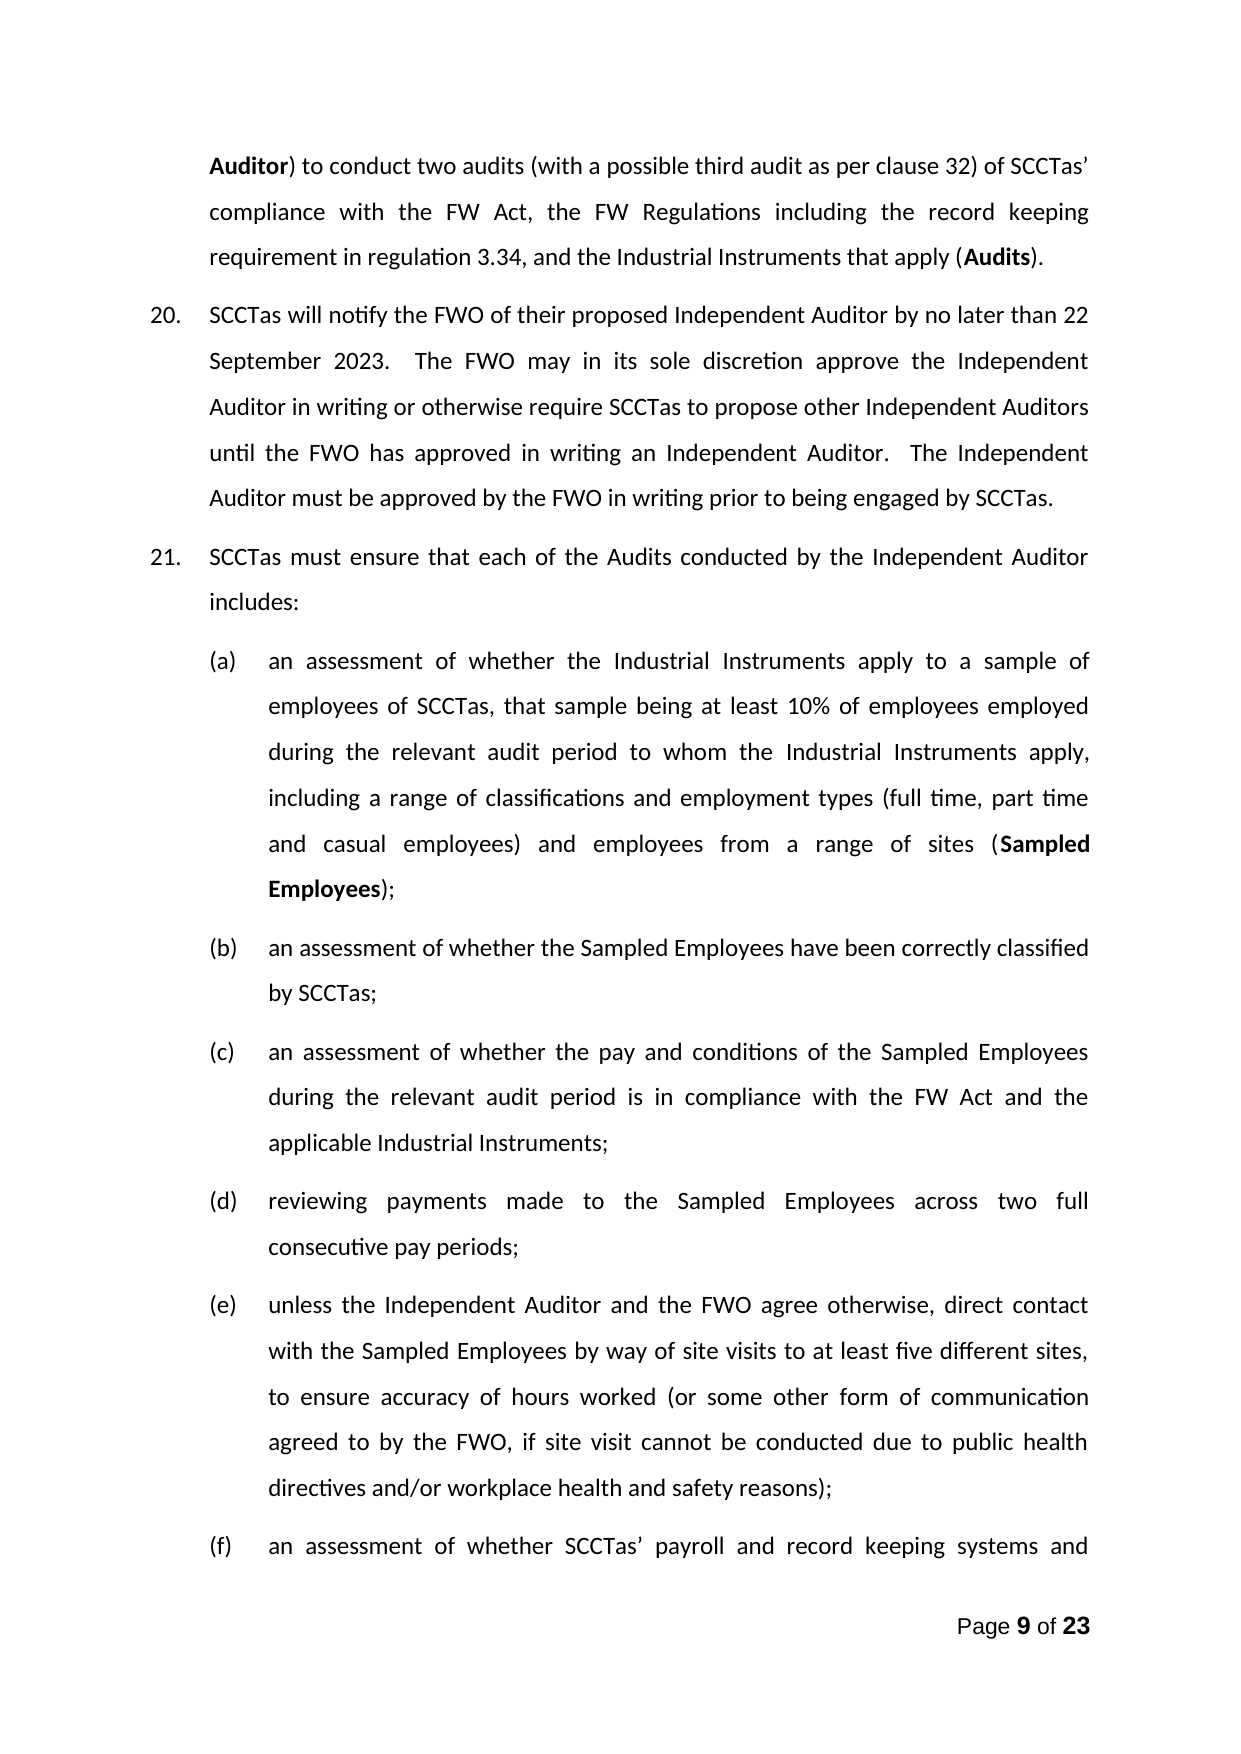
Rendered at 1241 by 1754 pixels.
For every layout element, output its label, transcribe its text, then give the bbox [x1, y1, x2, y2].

list an assessment of whether the Sampled Employees have been correctly classified by SCCTas; [209, 932, 1090, 1008]
list SCCTas will notify the FWO of their proposed Independent Auditor by no later than 22 September 2023. The FWO may in its sole discretion approve the Independent Auditor in writing or otherwise require SCCTas to propose other Independent Auditors until the FWO has approved in writing an Independent Auditor. The Independent Auditor must be approved by the FWO in writing prior to being engaged by SCCTas. [150, 300, 1090, 513]
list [150, 150, 1090, 272]
list SCCTas must ensure that each of the Audits conducted by the Independent Auditor includes: [150, 541, 1090, 617]
list an assessment of whether the pay and conditions of the Sampled Employees during the relevant audit period is in compliance with the FW Act and the applicable Industrial Instruments; [209, 1036, 1090, 1158]
list reviewing payments made to the Sampled Employees across two full consecutive pay periods; [209, 1185, 1090, 1262]
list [209, 1530, 1090, 1561]
list unless the Independent Auditor and the FWO agree otherwise, direct contact with the Sampled Employees by way of site visits to at least five different sites, to ensure accuracy of hours worked (or some other form of communication agreed to by the FWO, if site visit cannot be conducted due to public health directives and/or workplace health and safety reasons); [209, 1289, 1090, 1503]
list an assessment of whether the Industrial Instruments apply to a sample of employees of SCCTas, that sample being at least 10% of employees employed during the relevant audit period to whom the Industrial Instruments apply, including a range of classifications and employment types (full time, part time and casual employees) and employees from a range of sites (Sampled Employees); [209, 645, 1090, 904]
